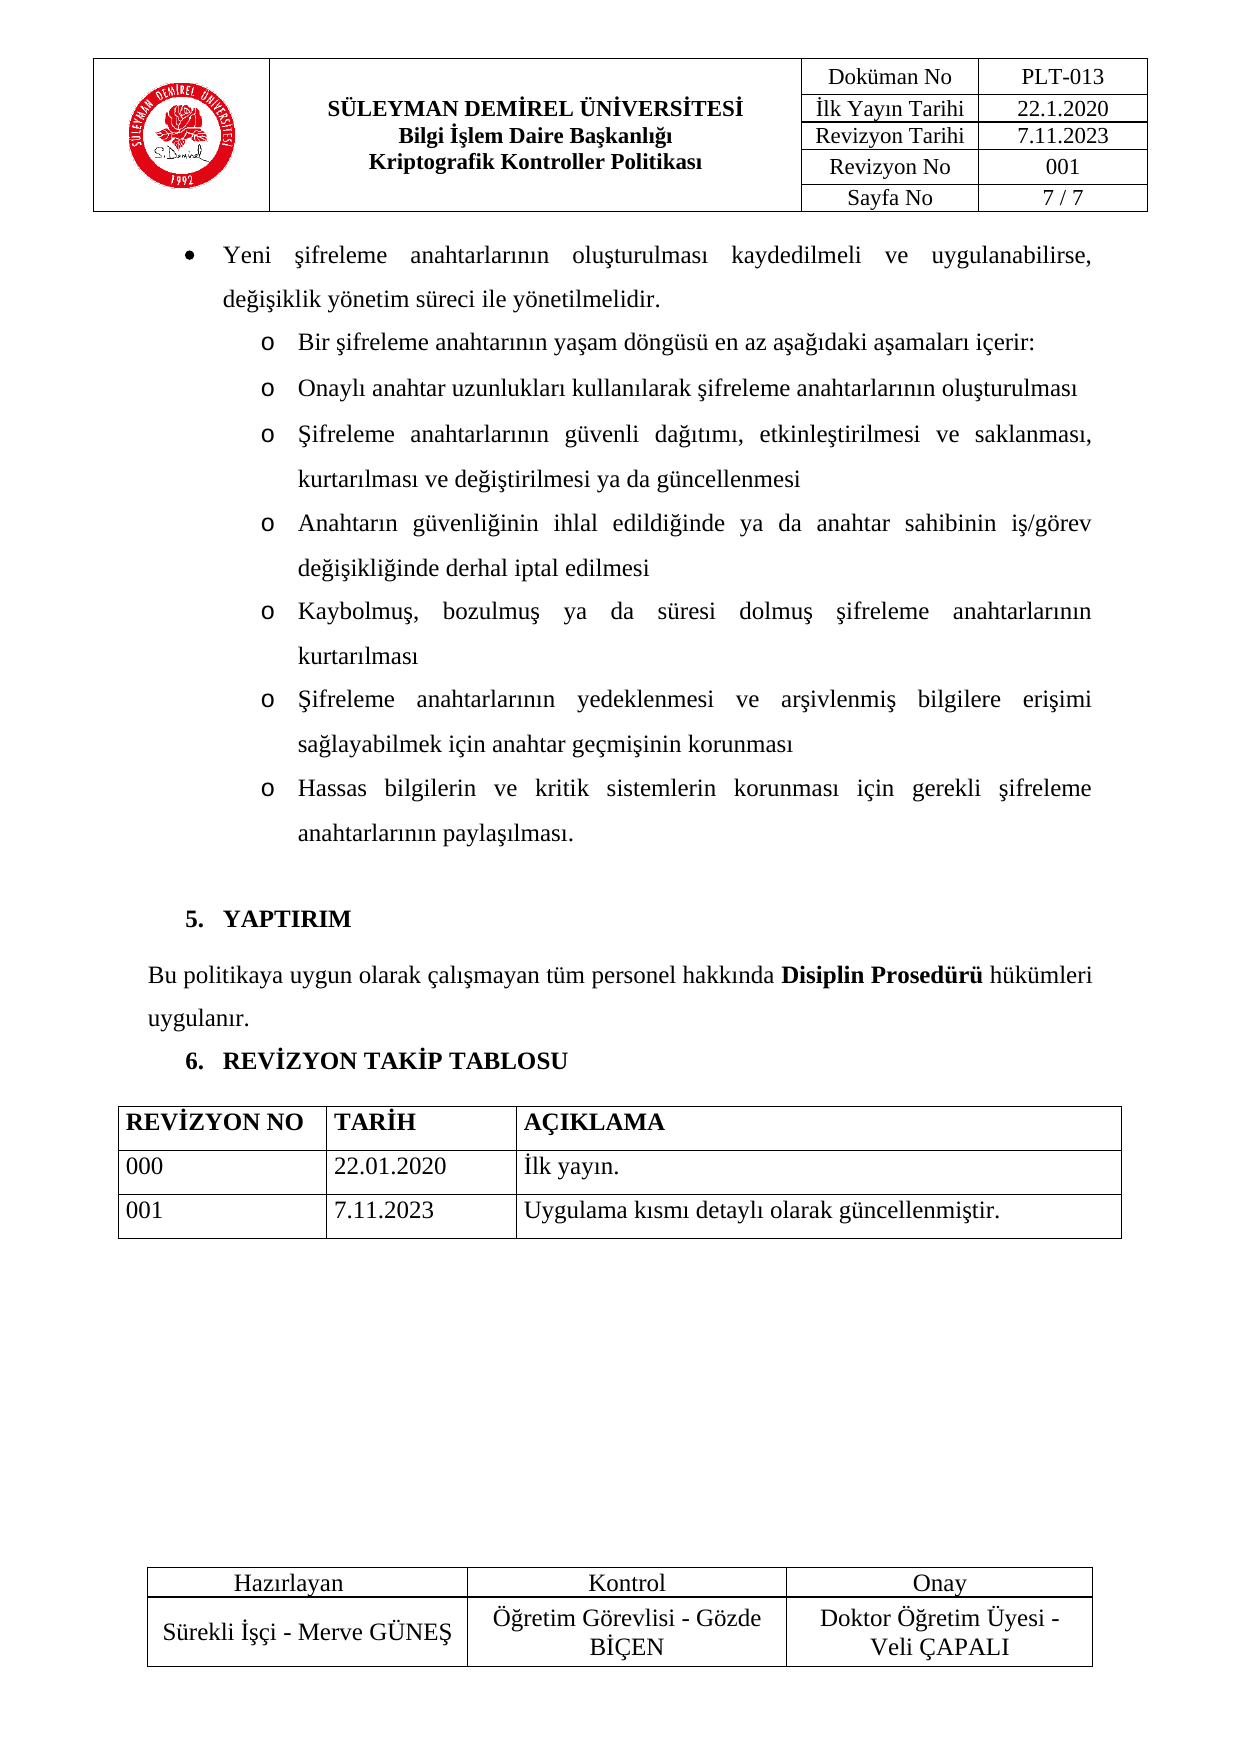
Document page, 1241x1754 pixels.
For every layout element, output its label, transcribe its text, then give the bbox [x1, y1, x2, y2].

list YAPTIRIM [185, 904, 1093, 933]
table_cell 7.11.2023 [327, 1195, 516, 1238]
list Hassas bilgilerin ve kritik sistemlerin korunması için gerekli şifreleme anahtarlarının paylaşılması. [260, 773, 1093, 847]
table_cell 001 [119, 1195, 326, 1238]
list REVİZYON TAKİP TABLOSU [185, 1046, 1093, 1075]
list Kaybolmuş, bozulmuş ya da süresi dolmuş şifreleme anahtarlarının kurtarılması [260, 596, 1093, 670]
table_cell İlk yayın. [517, 1151, 1121, 1194]
picture [127, 81, 236, 189]
list Anahtarın güvenliğinin ihlal edildiğinde ya da anahtar sahibinin iş/görev değişikliğinde derhal iptal edilmesi [260, 508, 1093, 582]
table_header TARİH [327, 1107, 516, 1150]
list Bir şifreleme anahtarının yaşam döngüsü en az aşağıdaki aşamaları içerir: [260, 327, 1093, 358]
table_header AÇIKLAMA [517, 1107, 1121, 1150]
table_cell 22.01.2020 [327, 1151, 516, 1194]
list Şifreleme anahtarlarının yedeklenmesi ve arşivlenmiş bilgilere erişimi sağlayabilmek için anahtar geçmişinin korunması [260, 684, 1093, 758]
list Yeni şifreleme anahtarlarının oluşturulması kaydedilmeli ve uygulanabilirse, değişiklik yönetim süreci ile yönetilmelidir. [185, 241, 1093, 312]
text Bu politikaya uygun olarak çalışmayan tüm personel hakkında Disiplin Prosedürü hükümleri uygulanır. [148, 960, 1093, 1032]
table_header REVİZYON NO [119, 1107, 326, 1150]
list Onaylı anahtar uzunlukları kullanılarak şifreleme anahtarlarının oluşturulması [260, 373, 1093, 404]
table_cell Uygulama kısmı detaylı olarak güncellenmiştir. [517, 1195, 1121, 1238]
table_cell 000 [119, 1151, 326, 1194]
list Şifreleme anahtarlarının güvenli dağıtımı, etkinleştirilmesi ve saklanması, kurtarılması ve değiştirilmesi ya da güncellenmesi [260, 419, 1093, 493]
